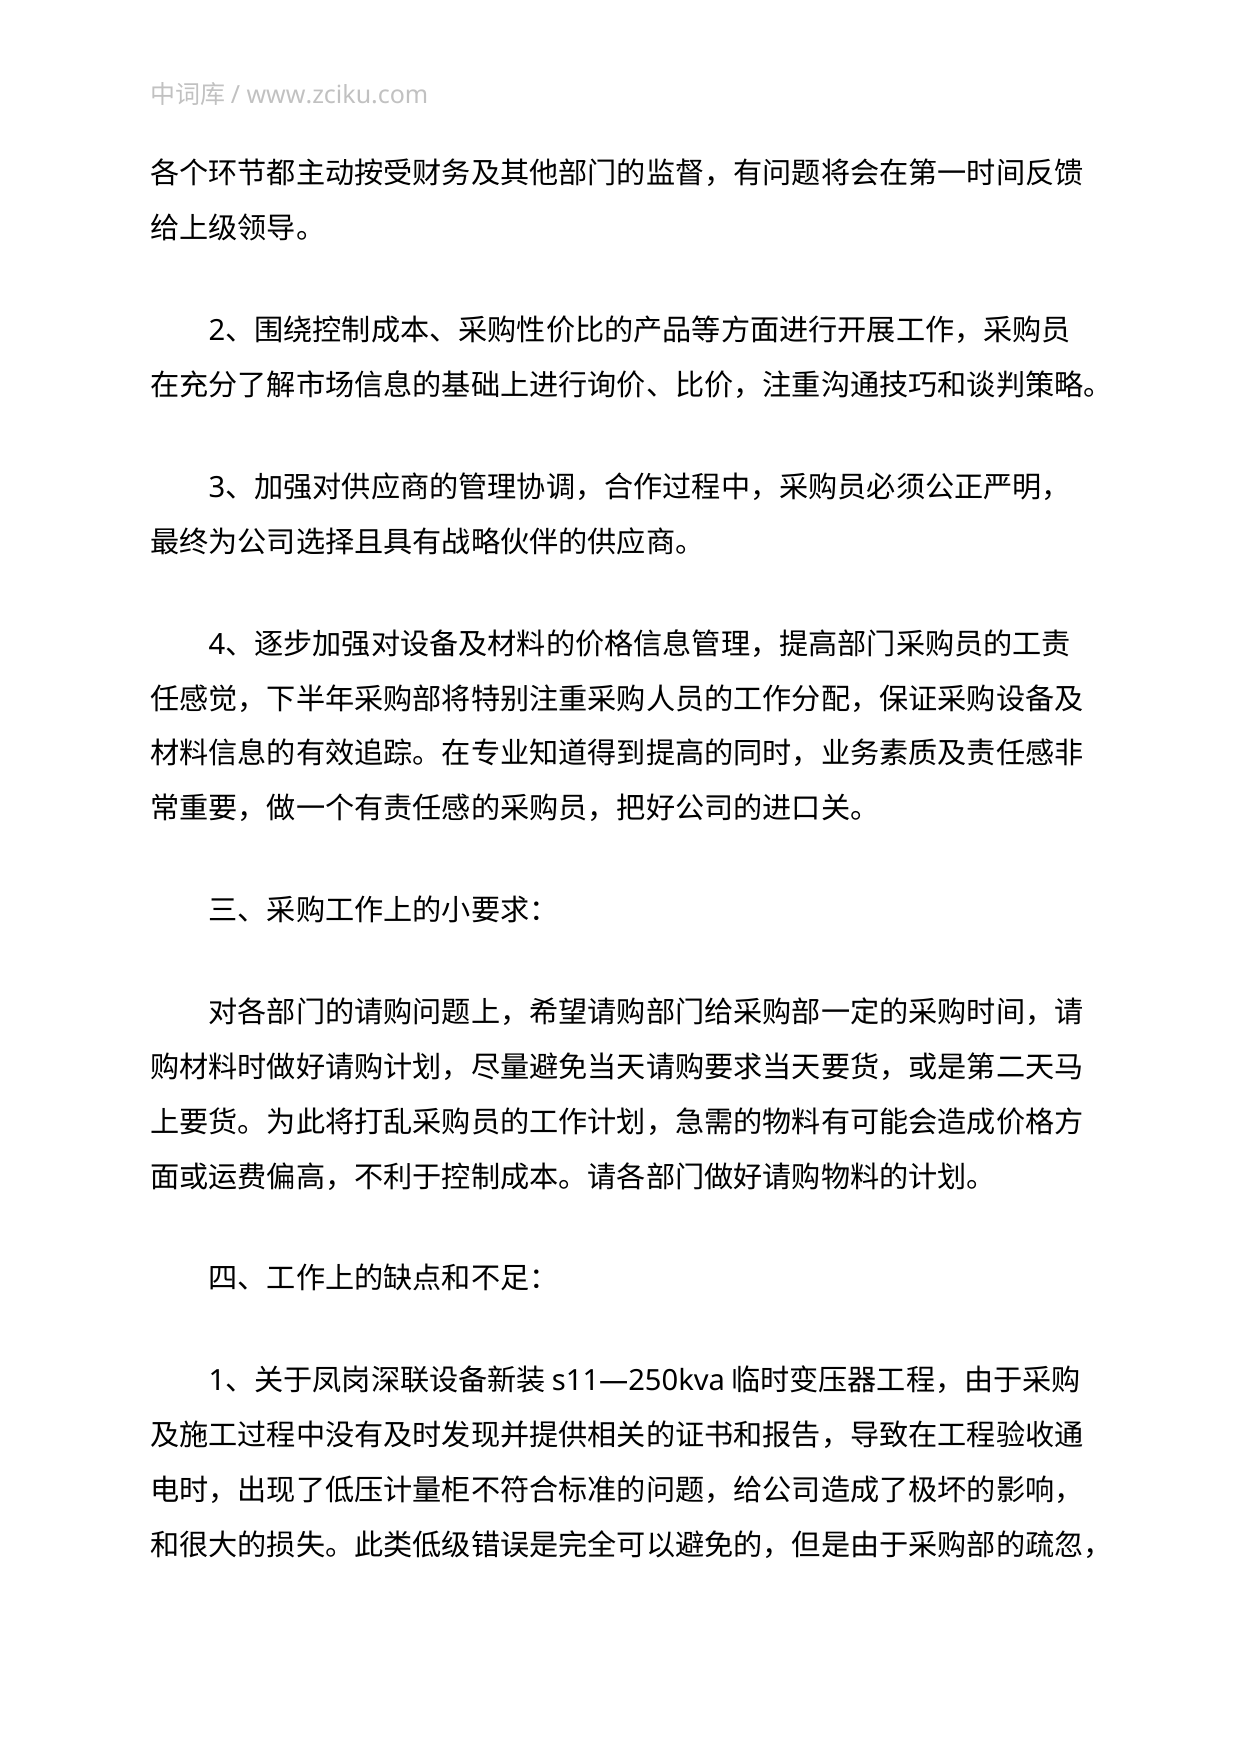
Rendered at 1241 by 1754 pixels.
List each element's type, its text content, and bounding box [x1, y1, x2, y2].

text 对各部门的请购问题上，希望请购部门给采购部一定的采购时间，请购材料时做好请购计划，尽量避免当天请购要求当天要货，或是第二天马上要货。为此将打乱采购员的工作计划，急需的物料有可能会造成价格方面或运费偏高，不利于控制成本。请各部门做好请购物料的计划。 [150, 988, 1090, 1196]
text 3、加强对供应商的管理协调，合作过程中，采购员必须公正严明，最终为公司选择且具有战略伙伴的供应商。 [150, 463, 1090, 561]
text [150, 150, 1090, 247]
text 2、围绕控制成本、采购性价比的产品等方面进行开展工作，采购员在充分了解市场信息的基础上进行询价、比价，注重沟通技巧和谈判策略。 [150, 307, 1090, 404]
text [150, 1357, 1090, 1564]
text 4、逐步加强对设备及材料的价格信息管理，提高部门采购员的工责任感觉，下半年采购部将特别注重采购人员的工作分配，保证采购设备及材料信息的有效追踪。在专业知道得到提高的同时，业务素质及责任感非常重要，做一个有责任感的采购员，把好公司的进口关。 [150, 620, 1090, 827]
text 三、采购工作上的小要求： [150, 887, 1090, 929]
text 四、工作上的缺点和不足： [150, 1255, 1090, 1297]
